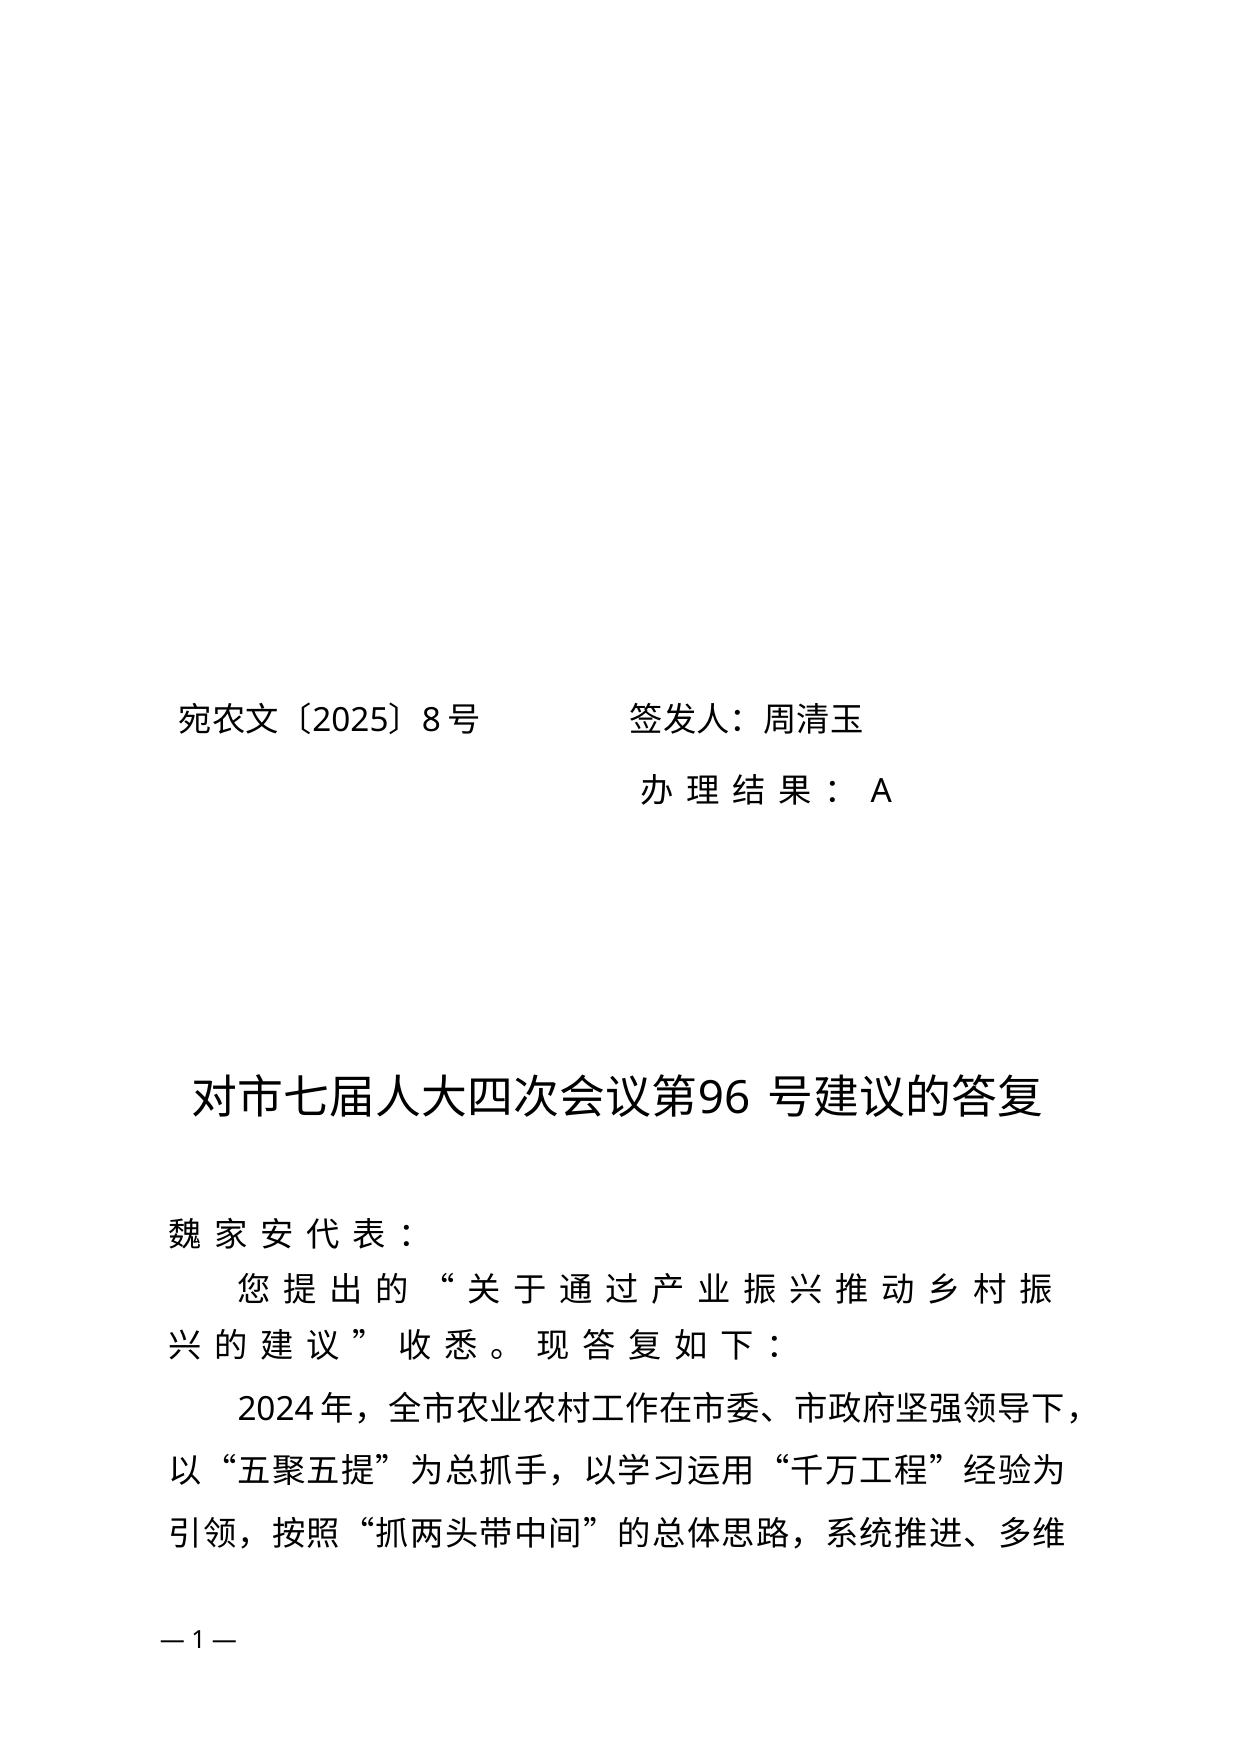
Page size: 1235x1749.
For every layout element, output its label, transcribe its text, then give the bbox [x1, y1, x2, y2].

text 您提出的“关于通过产业振兴推动乡村振兴的建议”收悉。现答复如下： [168, 1259, 1066, 1370]
text 对市七届人大四次会议第96号建议的答复 [168, 1038, 1066, 1149]
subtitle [168, 1370, 1066, 1558]
text 办理结果：A [168, 761, 1066, 816]
text 魏家安代表： [168, 1204, 1066, 1259]
text 宛农文〔2025〕8号 签发人：周清玉 [179, 678, 1066, 744]
